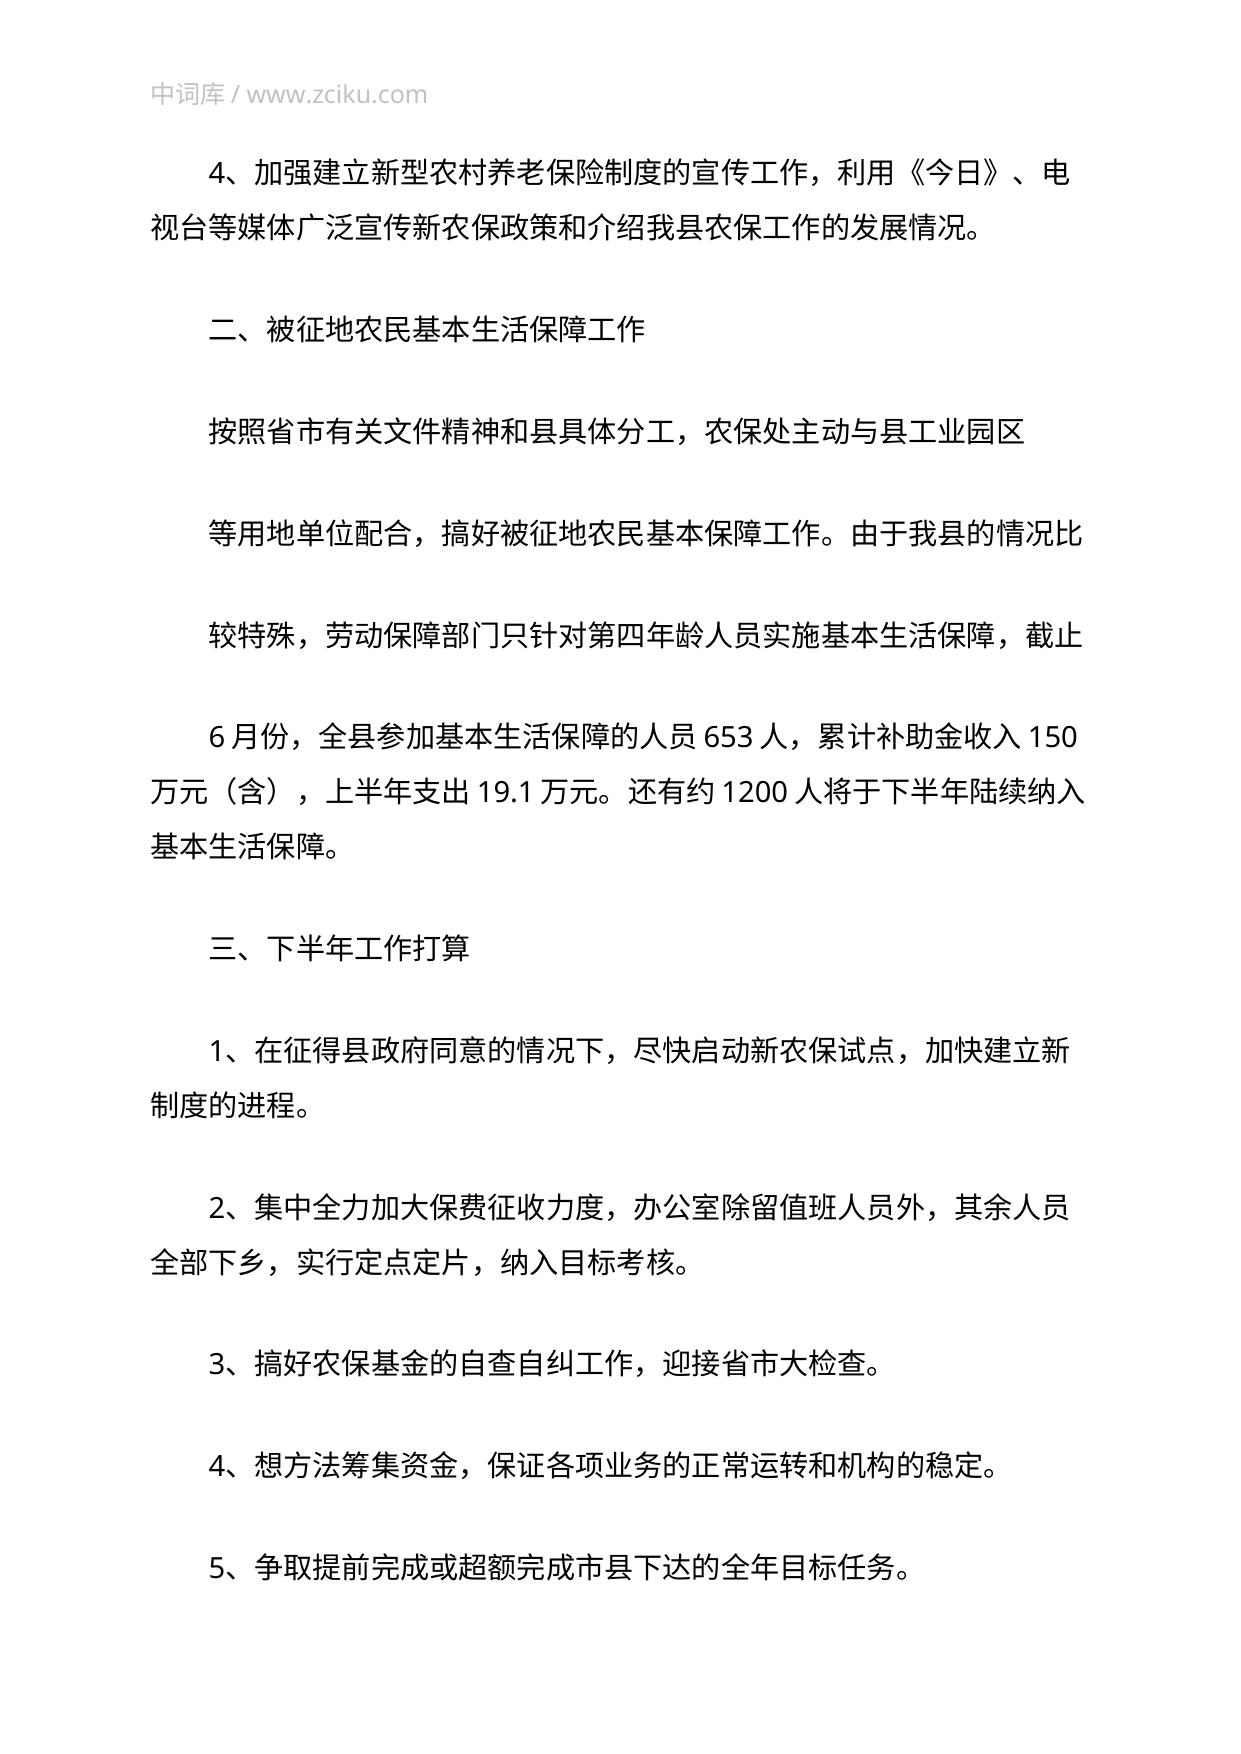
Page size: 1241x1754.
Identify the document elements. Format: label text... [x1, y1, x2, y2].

text 4、想方法筹集资金，保证各项业务的正常运转和机构的稳定。 [150, 1443, 1090, 1485]
text 等用地单位配合，搞好被征地农民基本保障工作。由于我县的情况比 [150, 510, 1090, 553]
text 3、搞好农保基金的自查自纠工作，迎接省市大检查。 [150, 1341, 1090, 1383]
text 2、集中全力加大保费征收力度，办公室除留值班人员外，其余人员全部下乡，实行定点定片，纳入目标考核。 [150, 1184, 1090, 1281]
text 较特殊，劳动保障部门只针对第四年龄人员实施基本生活保障，截止 [150, 612, 1090, 654]
text 4、加强建立新型农村养老保险制度的宣传工作，利用《今日》、电视台等媒体广泛宣传新农保政策和介绍我县农保工作的发展情况。 [150, 150, 1090, 247]
text 5、争取提前完成或超额完成市县下达的全年目标任务。 [150, 1545, 1090, 1587]
text 三、下半年工作打算 [150, 926, 1090, 968]
text 1、在征得县政府同意的情况下，尽快启动新农保试点，加快建立新制度的进程。 [150, 1027, 1090, 1125]
text 二、被征地农民基本生活保障工作 [150, 307, 1090, 349]
text 6月份，全县参加基本生活保障的人员653人，累计补助金收入150万元（含），上半年支出19.1万元。还有约1200人将于下半年陆续纳入基本生活保障。 [150, 714, 1090, 866]
text 按照省市有关文件精神和县具体分工，农保处主动与县工业园区 [150, 408, 1090, 451]
